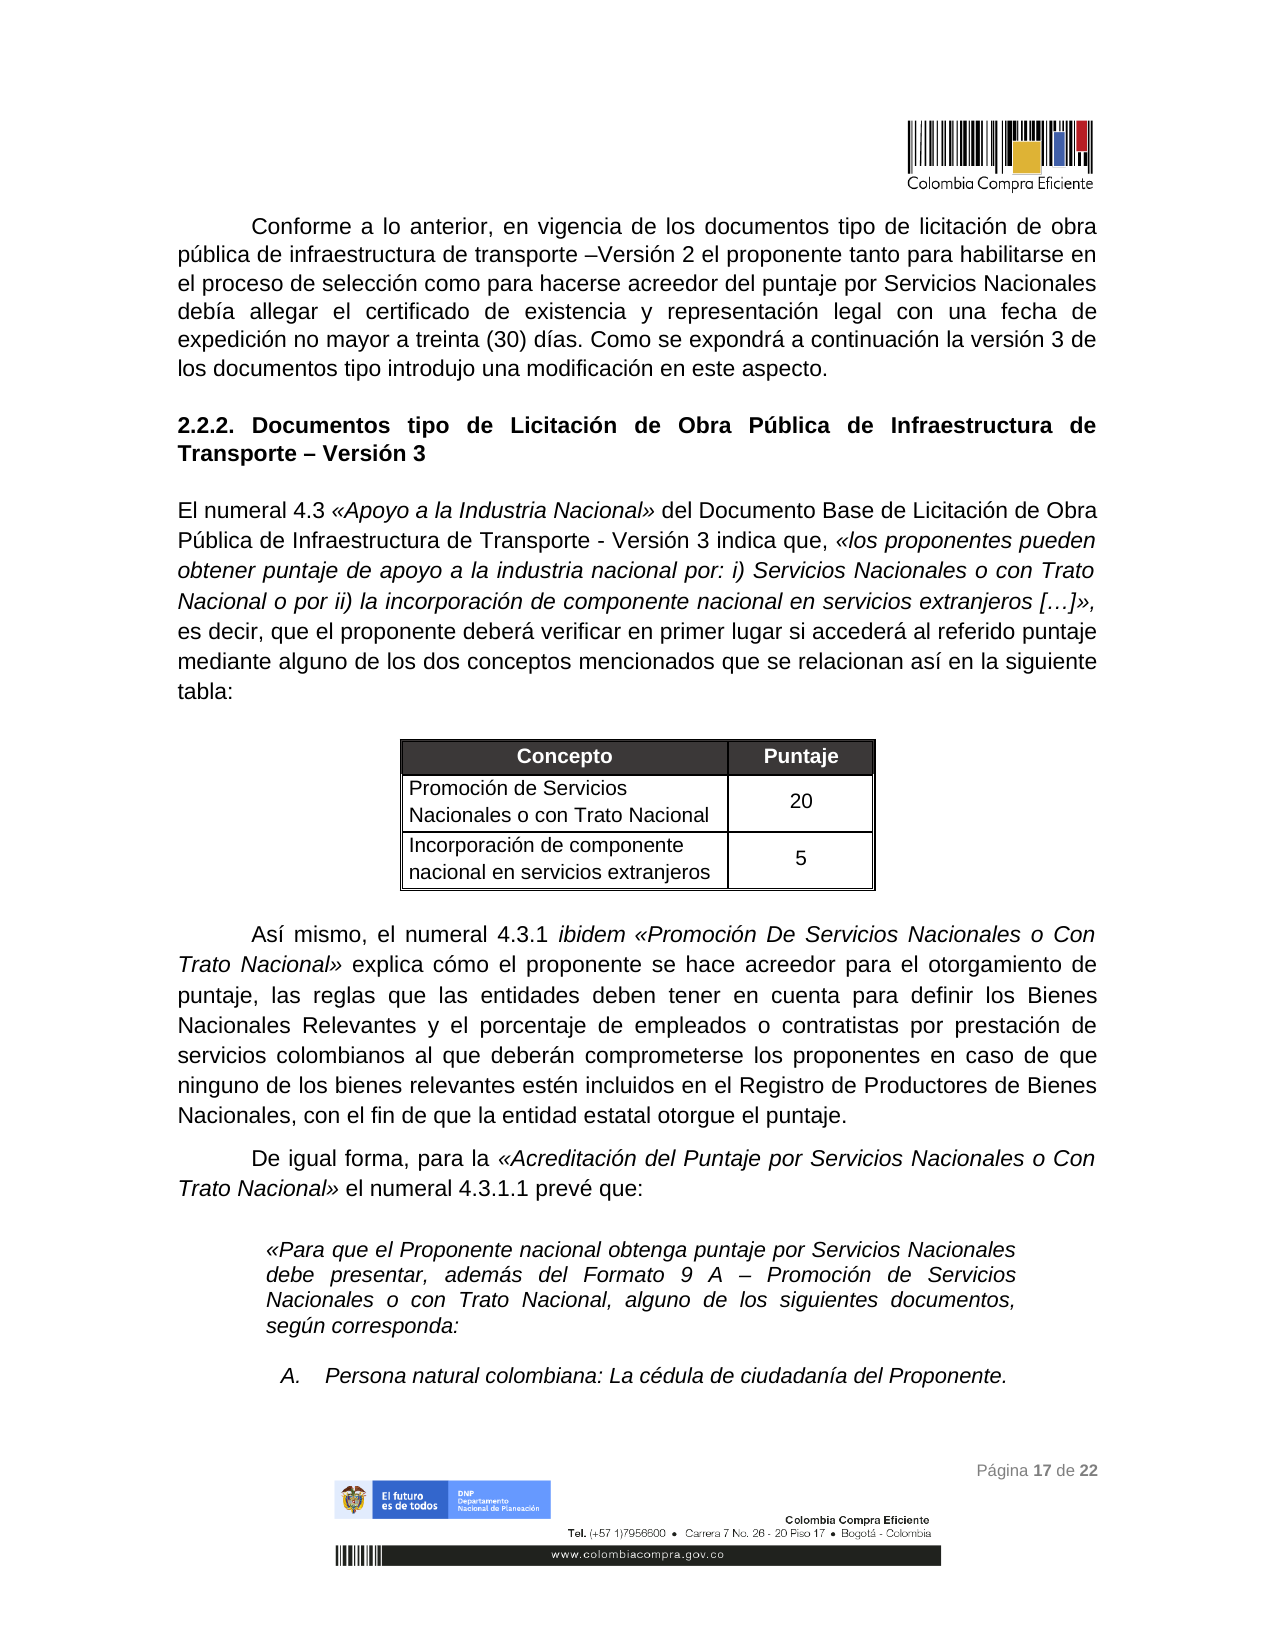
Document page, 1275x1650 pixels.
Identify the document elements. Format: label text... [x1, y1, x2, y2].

text De igual forma, para la «Acreditación del Puntaje por Servicios Nacionales o Con Trato Nacional» el numeral 4.3.1.1 prevé que: [177, 1145, 1098, 1202]
text Así mismo, el numeral 4.3.1 ibidem «Promoción De Servicios Nacionales o Con Trato Nacional» explica cómo el proponente se hace acreedor para el otorgamiento de puntaje, las reglas que las entidades deben tener en cuenta para definir los Bienes Nacionales Relevantes y el porcentaje de empleados o contratistas por prestación de servicios colombianos al que deberán comprometerse los proponentes en caso de que ninguno de los bienes relevantes estén incluidos en el Registro de Productores de Bienes Nacionales, con el fin de que la entidad estatal otorgue el puntaje. [177, 921, 1098, 1129]
table_header Puntaje [729, 742, 872, 774]
picture [334, 1480, 942, 1566]
text Conforme a lo anterior, en vigencia de los documentos tipo de licitación de obra pública de infraestructura de transporte –Versión 2 el proponente tanto para habilitarse en el proceso de selección como para hacerse acreedor del puntaje por Servicios Nacionales debía allegar el certificado de existencia y representación legal con una fecha de expedición no mayor a treinta (30) días. Como se expondrá a continuación la versión 3 de los documentos tipo introdujo una modificación en este aspecto. [177, 213, 1098, 381]
text 2.2.2. Documentos tipo de Licitación de Obra Pública de Infraestructura de Transporte – Versión 3 [177, 412, 1098, 466]
text El numeral 4.3 «Apoyo a la Industria Nacional» del Documento Base de Licitación de Obra Pública de Infraestructura de Transporte - Versión 3 indica que, «los proponentes pueden obtener puntaje de apoyo a la industria nacional por: i) Servicios Nacionales o con Trato Nacional o por ii) la incorporación de componente nacional en servicios extranjeros […]», es decir, que el proponente deberá verificar en primer lugar si accederá al referido puntaje mediante alguno de los dos conceptos mencionados que se relacionan así en la siguiente tabla: [177, 497, 1098, 704]
list Persona natural colombiana: La cédula de ciudadanía del Proponente. [266, 1363, 1019, 1388]
text «Para que el Proponente nacional obtenga puntaje por Servicios Nacionales debe presentar, además del Formato 9 A – Promoción de Servicios Nacionales o con Trato Nacional, alguno de los siguientes documentos, según corresponda: [266, 1236, 1019, 1338]
table_cell Promoción de Servicios Nacionales o con Trato Nacional [403, 776, 727, 831]
picture [899, 114, 1099, 196]
table_cell 20 [729, 776, 872, 831]
table_cell 5 [729, 833, 872, 888]
table_cell Incorporación de componente nacional en servicios extranjeros [403, 833, 727, 888]
table_header Concepto [403, 742, 727, 774]
